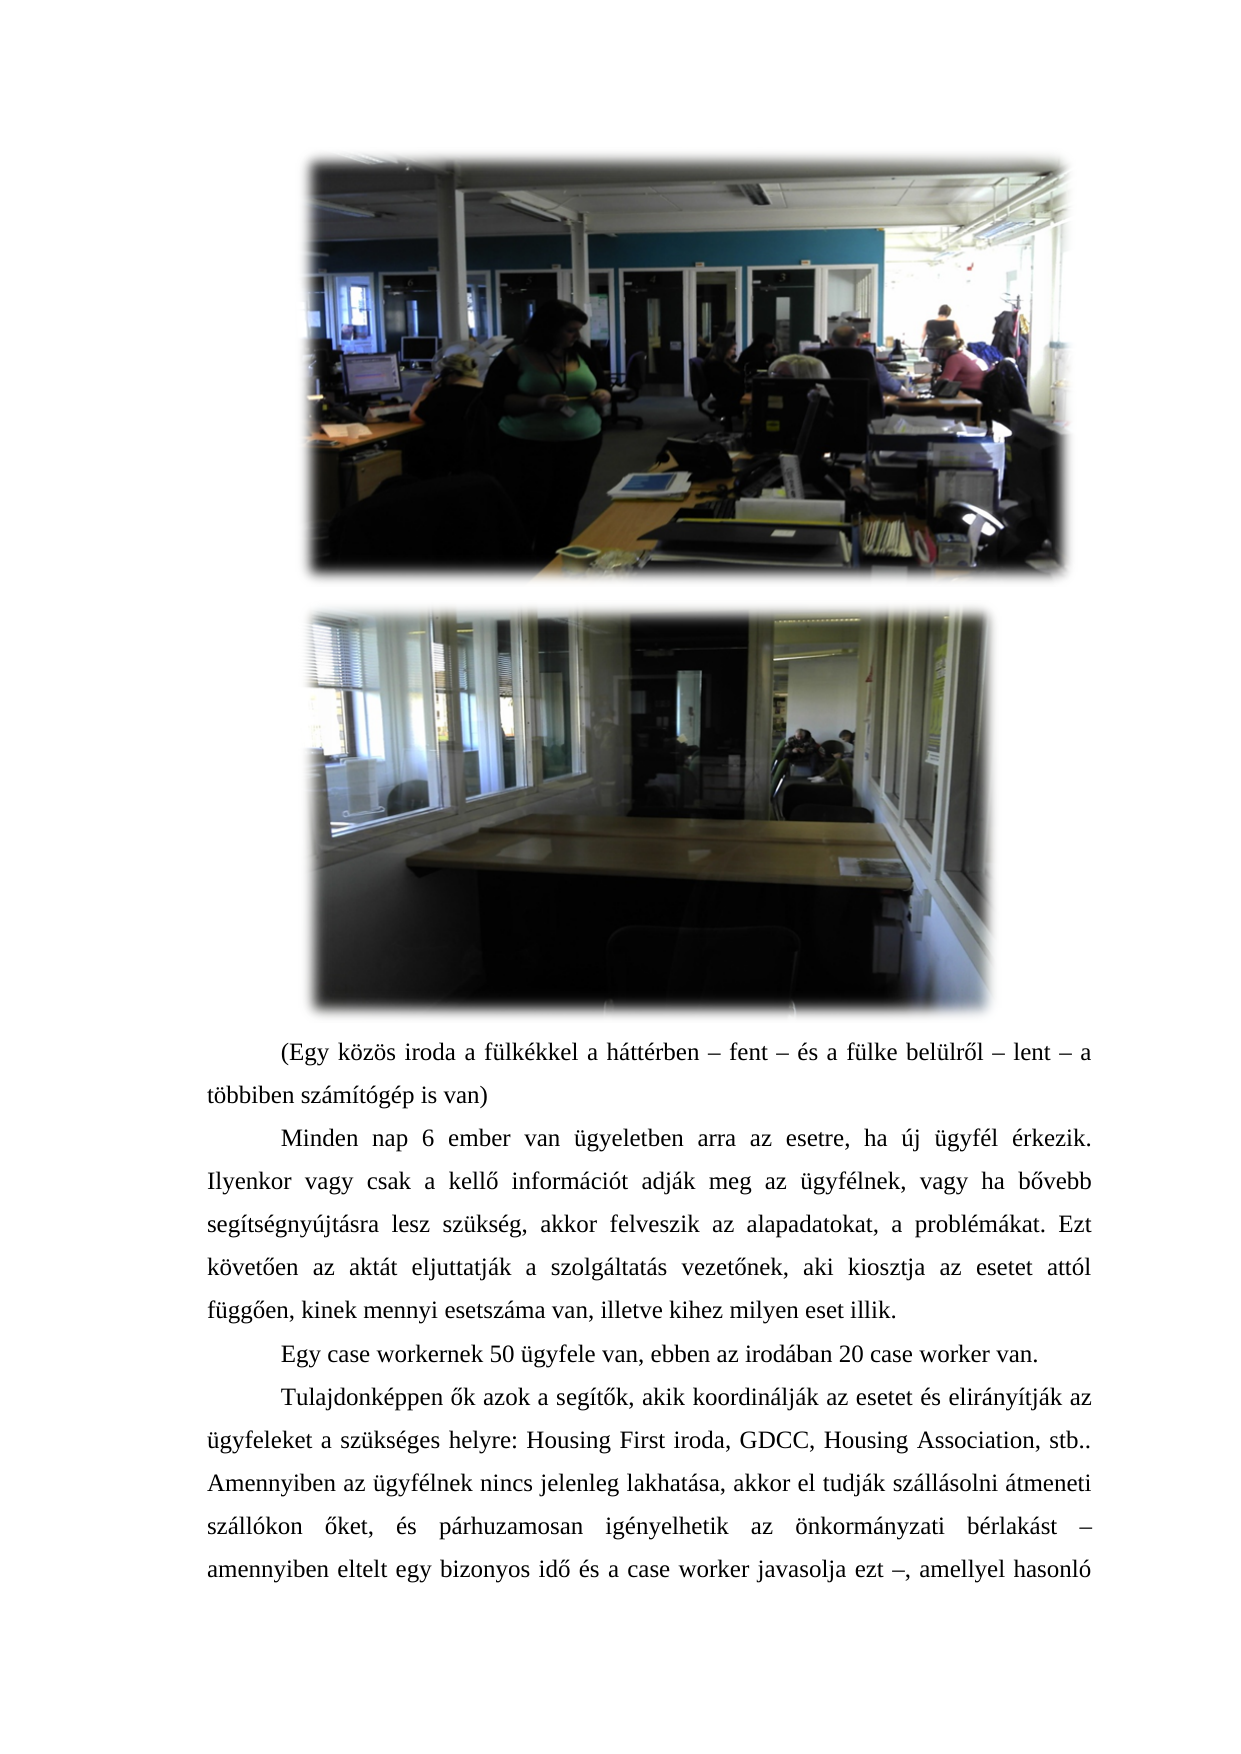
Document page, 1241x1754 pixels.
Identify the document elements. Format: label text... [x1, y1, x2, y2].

text (Egy közös iroda a fülkékkel a háttérben – fent – és a fülke belülről – lent – a többiben számítógép is van) [207, 1037, 1092, 1109]
text Minden nap 6 ember van ügyeletben arra az esetre, ha új ügyfél érkezik. Ilyenkor vagy csak a kellő információt adják meg az ügyfélnek, vagy ha bővebb segítségnyújtásra lesz szükség, akkor felveszik az alapadatokat, a problémákat. Ezt követően az aktát eljuttatják a szolgáltatás vezetőnek, aki kiosztja az esetet attól függően, kinek mennyi esetszáma van, illetve kihez milyen eset illik. [207, 1123, 1092, 1324]
text Egy case workernek 50 ügyfele van, ebben az irodában 20 case worker van. [207, 1339, 1092, 1367]
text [207, 1382, 1092, 1583]
picture [295, 147, 1078, 587]
picture [298, 600, 1002, 1023]
